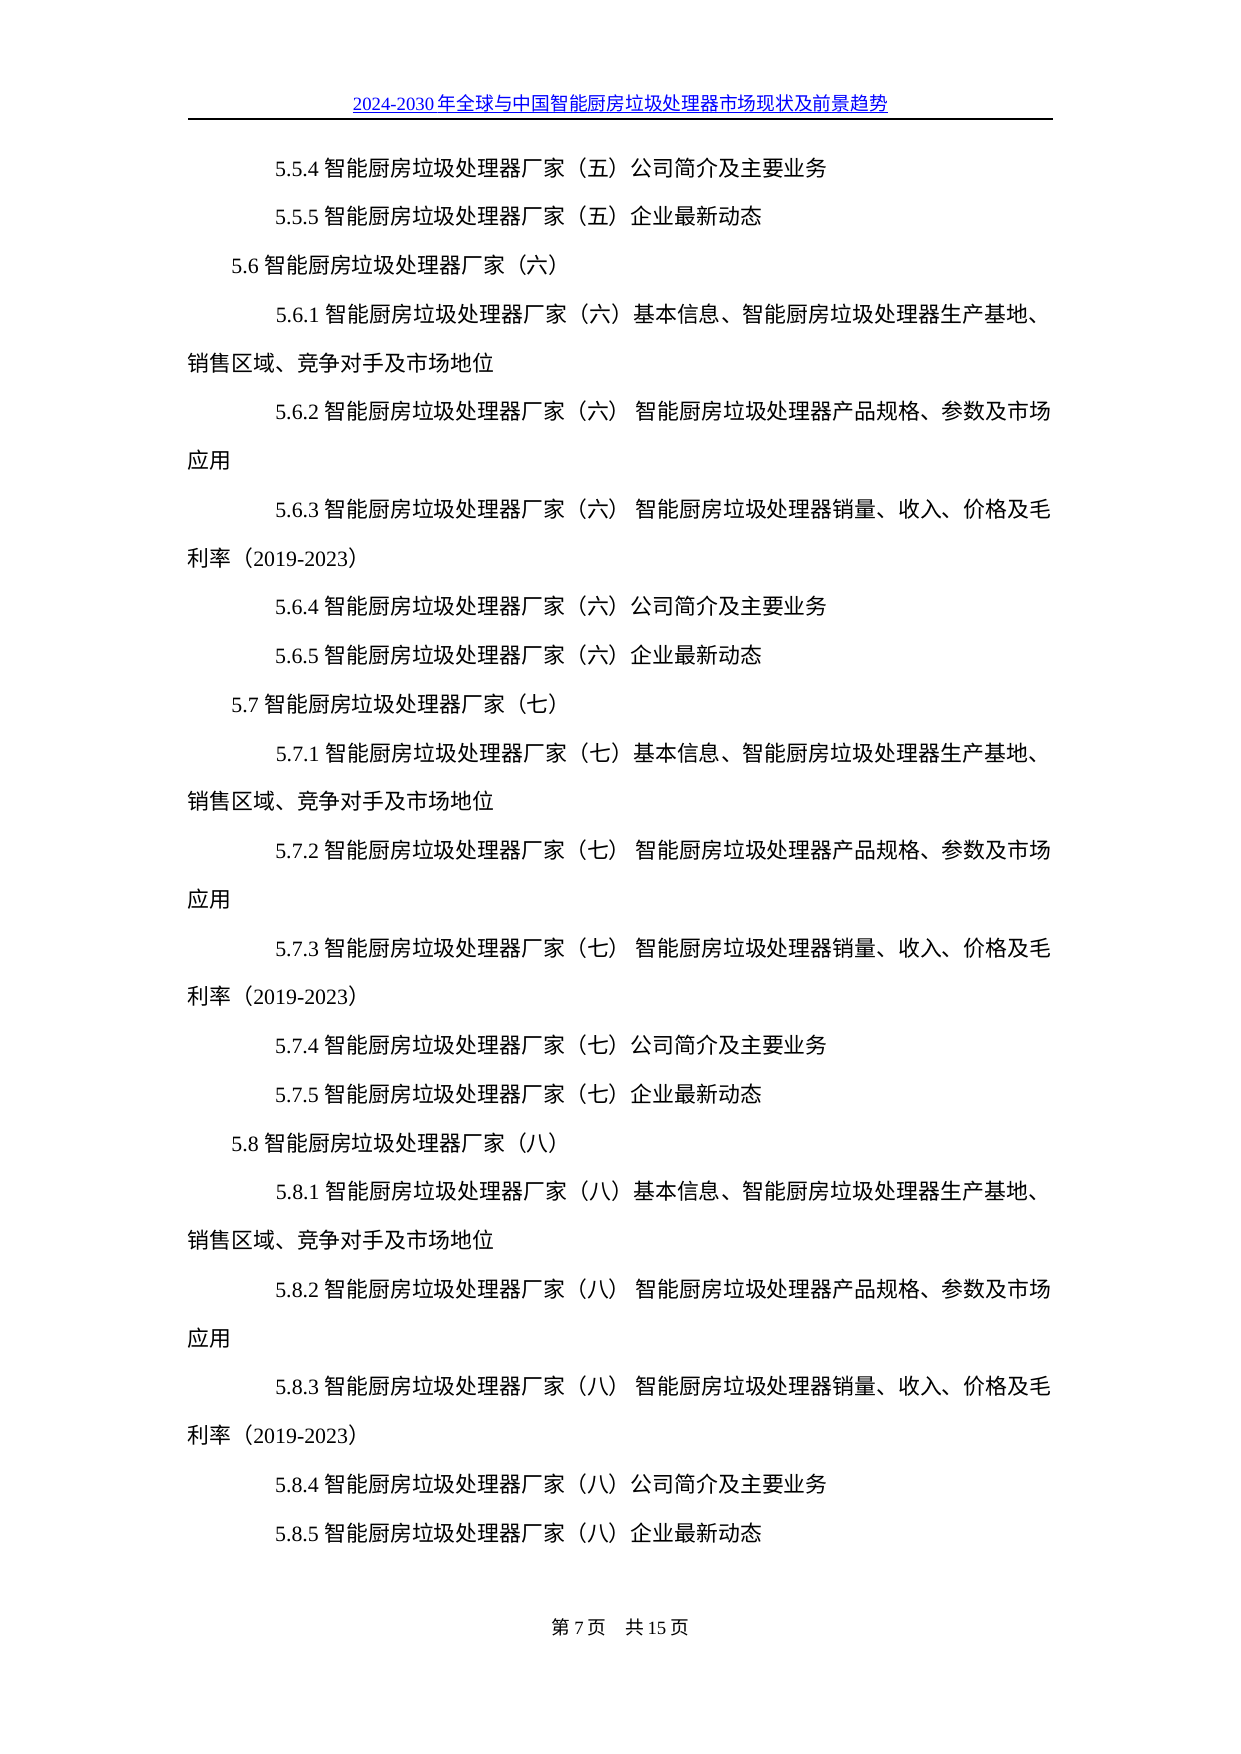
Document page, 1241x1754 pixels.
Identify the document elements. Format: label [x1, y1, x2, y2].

text [187, 150, 1053, 1548]
